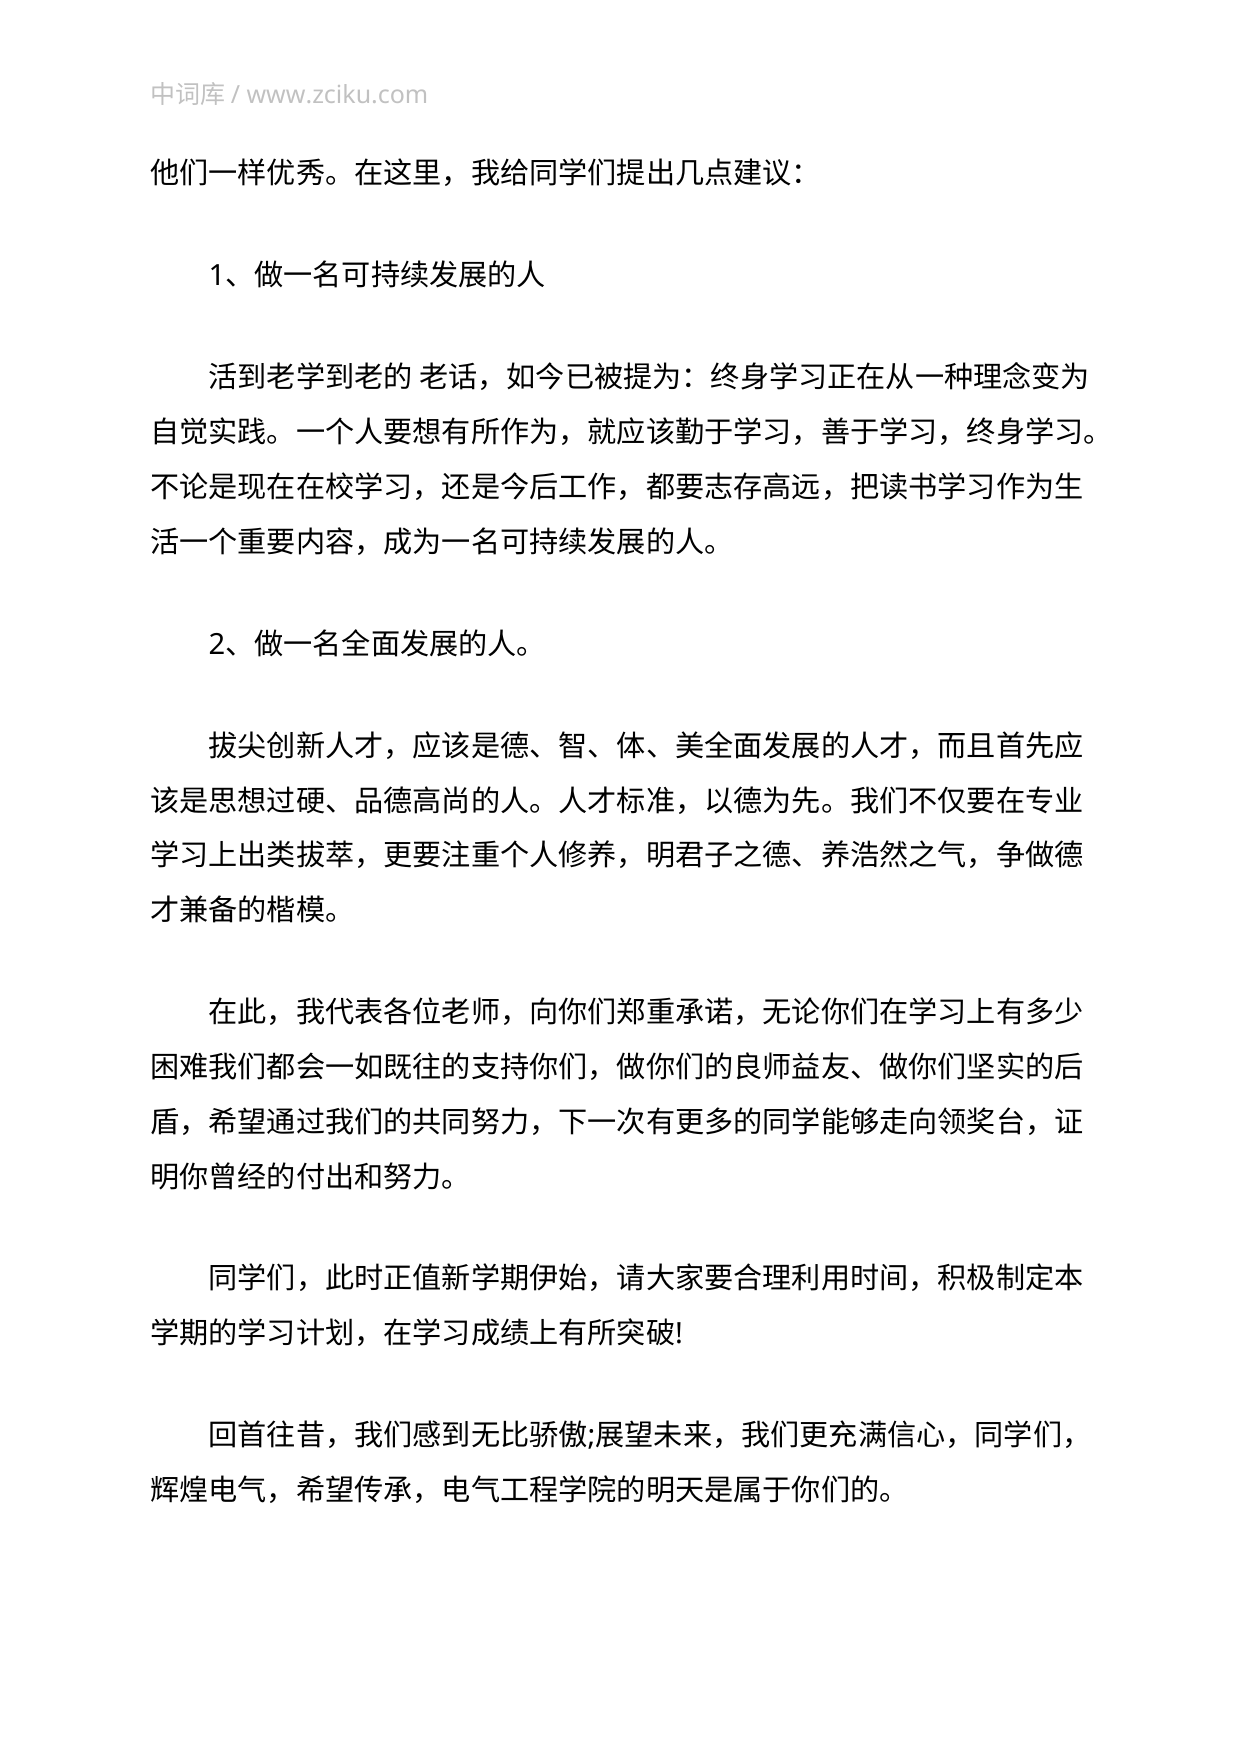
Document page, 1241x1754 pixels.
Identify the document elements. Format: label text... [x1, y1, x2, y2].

text 2、做一名全面发展的人。 [150, 620, 1090, 663]
text 在此，我代表各位老师，向你们郑重承诺，无论你们在学习上有多少困难我们都会一如既往的支持你们，做你们的良师益友、做你们坚实的后盾，希望通过我们的共同努力，下一次有更多的同学能够走向领奖台，证明你曾经的付出和努力。 [150, 989, 1090, 1196]
text 同学们，此时正值新学期伊始，请大家要合理利用时间，积极制定本学期的学习计划，在学习成绩上有所突破! [150, 1255, 1090, 1352]
text 1、做一名可持续发展的人 [150, 252, 1090, 294]
text 回首往昔，我们感到无比骄傲;展望未来，我们更充满信心，同学们，辉煌电气，希望传承，电气工程学院的明天是属于你们的。 [150, 1412, 1090, 1509]
text 活到老学到老的 老话，如今已被提为：终身学习正在从一种理念变为自觉实践。一个人要想有所作为，就应该勤于学习，善于学习，终身学习。不论是现在在校学习，还是今后工作，都要志存高远，把读书学习作为生活一个重要内容，成为一名可持续发展的人。 [150, 354, 1090, 561]
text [150, 150, 1090, 192]
text 拔尖创新人才，应该是德、智、体、美全面发展的人才，而且首先应该是思想过硬、品德高尚的人。人才标准，以德为先。我们不仅要在专业学习上出类拔萃，更要注重个人修养，明君子之德、养浩然之气，争做德才兼备的楷模。 [150, 722, 1090, 929]
